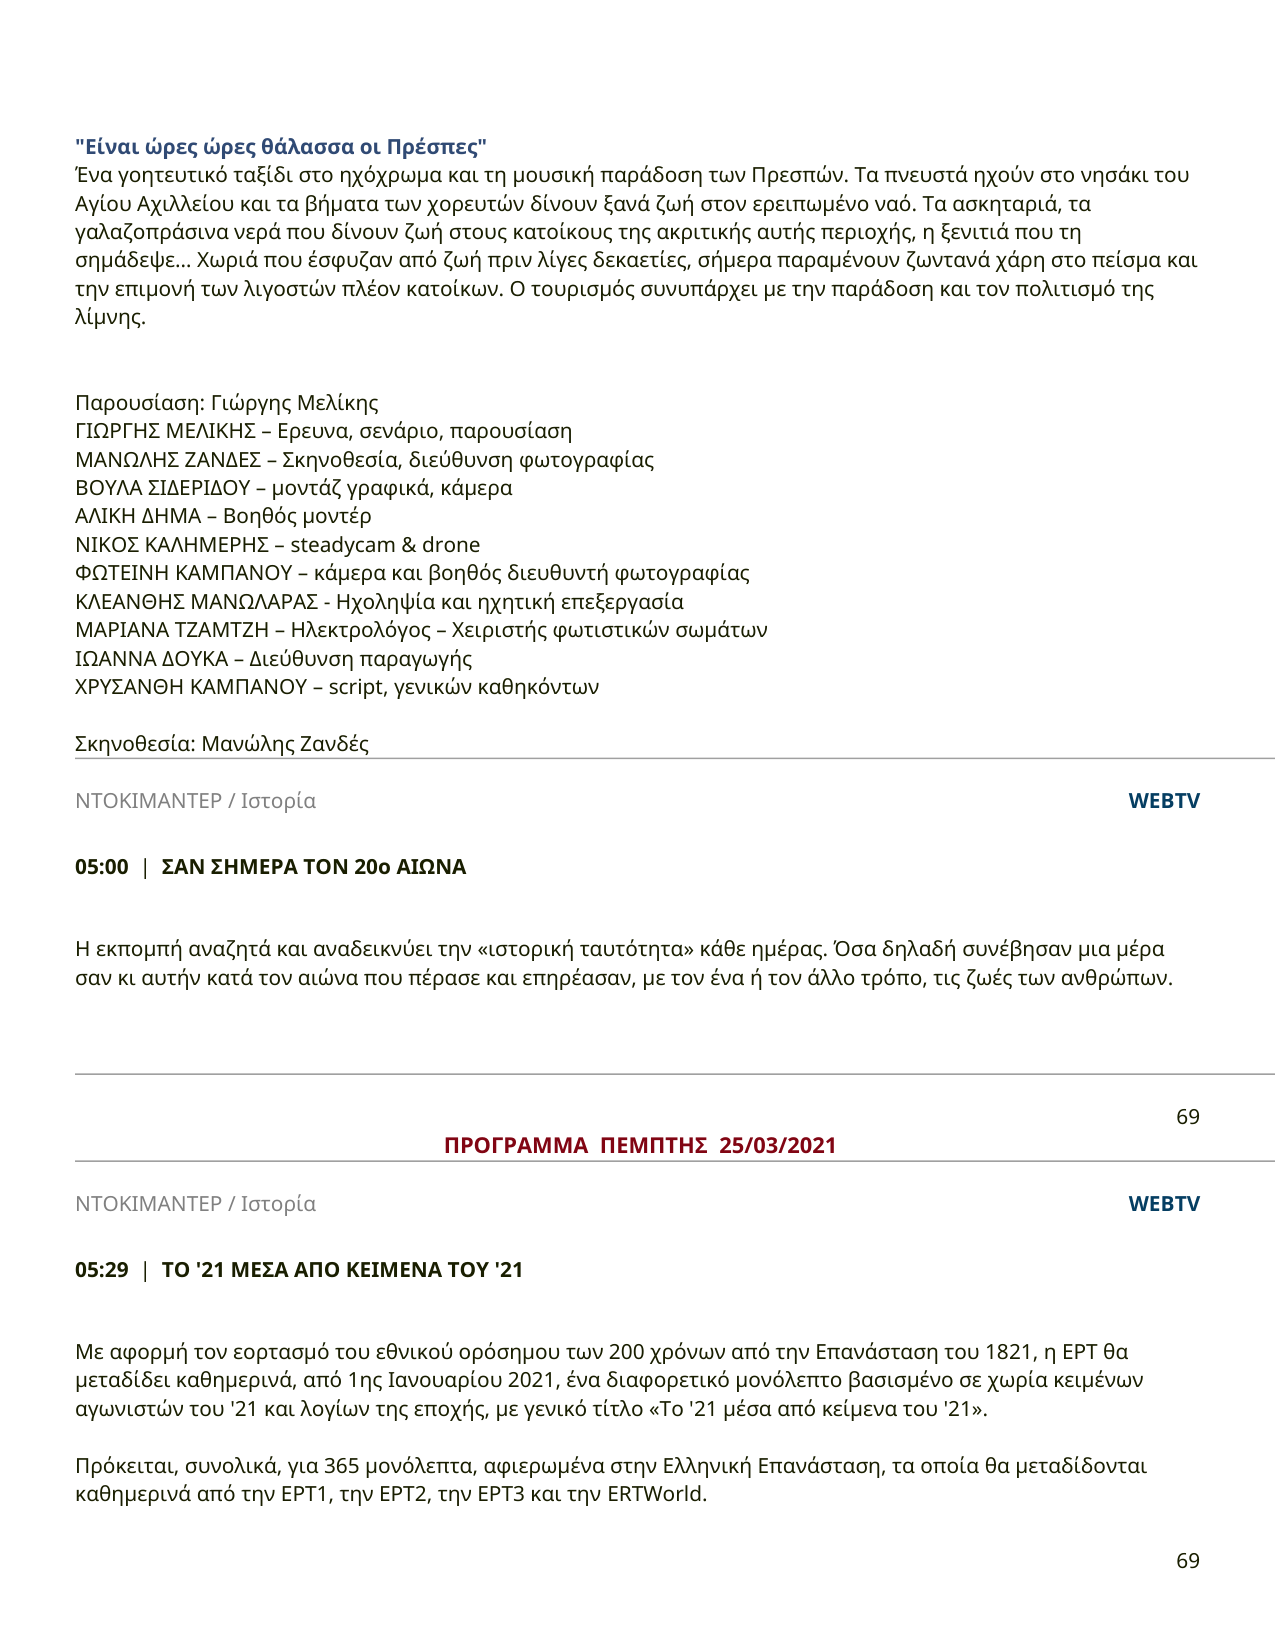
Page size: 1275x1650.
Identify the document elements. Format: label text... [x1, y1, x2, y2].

table_header WEBTV [638, 1189, 1200, 1217]
table_header ΝΤΟΚΙΜΑΝΤΕΡ / Ιστορία [75, 1189, 637, 1217]
text 05:00 | ΣΑΝ ΣΗΜΕΡΑ ΤΟΝ 20ο ΑΙΩΝΑ [75, 815, 1200, 909]
table_header ΝΤΟΚΙΜΑΝΤΕΡ / Ιστορία [75, 786, 637, 815]
text 05:29 | ΤΟ '21 ΜΕΣΑ ΑΠΟ ΚΕΙΜΕΝΑ ΤΟΥ '21 [75, 1217, 1200, 1312]
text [75, 1337, 1200, 1536]
text Ένα γοητευτικό ταξίδι στο ηχόχρωμα και τη μουσική παράδοση των Πρεσπών. Τα πνευστά ηχούν στο νησάκι του Αγίου Αχιλλείου και τα βήματα των χορευτών δίνουν ξανά ζωή στον ερειπωμένο ναό. Τα ασκηταριά, τα γαλαζοπράσινα νερά που δίνουν ζωή στους κατοίκους της ακριτικής αυτής περιοχής, η ξενιτιά που τη σημάδεψε… Χωριά που έσφυζαν από ζωή πριν λίγες δεκαετίες, σήμερα παραμένουν ζωντανά χάρη στο πείσμα και την επιμονή των λιγοστών πλέον κατοίκων. Ο τουρισμός συνυπάρχει με την παράδοση και τον πολιτισμό της λίμνης. [75, 160, 1200, 331]
text Παρουσίαση: Γιώργης Μελίκης ΓΙΩΡΓΗΣ ΜΕΛΙΚΗΣ – Ερευνα, σενάριο, παρουσίαση ΜΑΝΩΛΗΣ ΖΑΝΔΕΣ – Σκηνοθεσία, διεύθυνση φωτογραφίας ΒΟΥΛΑ ΣΙΔΕΡΙΔΟΥ – μοντάζ γραφικά, κάμερα ΑΛΙΚΗ ΔΗΜΑ – Βοηθός μοντέρ ΝΙΚΟΣ ΚΑΛΗΜΕΡΗΣ – steadycam & drone ΦΩΤΕΙΝΗ ΚΑΜΠΑΝΟΥ – κάμερα και βοηθός διευθυντή φωτογραφίας ΚΛΕΑΝΘΗΣ ΜΑΝΩΛΑΡΑΣ - Ηχοληψία και ηχητική επεξεργασία ΜΑΡΙΑΝΑ ΤΖΑΜΤΖΗ – Ηλεκτρολόγος – Χειριστής φωτιστικών σωμάτων ΙΩΑΝΝΑ ΔΟΥΚΑ – Διεύθυνση παραγωγής ΧΡΥΣΑΝΘΗ ΚΑΜΠΑΝΟΥ – script, γενικών καθηκόντων Σκηνοθεσία: Μανώλης Ζανδές [75, 331, 1200, 757]
text ΠΡΟΓΡΑΜΜΑ ΠΕΜΠΤΗΣ 25/03/2021 [75, 1131, 1200, 1160]
text H εκπομπή αναζητά και αναδεικνύει την «ιστορική ταυτότητα» κάθε ημέρας. Όσα δηλαδή συνέβησαν μια μέρα σαν κι αυτήν κατά τον αιώνα που πέρασε και επηρέασαν, με τον ένα ή τον άλλο τρόπο, τις ζωές των ανθρώπων. [75, 934, 1200, 991]
table_header WEBTV [638, 786, 1200, 815]
text "Είναι ώρες ώρες θάλασσα οι Πρέσπες" [75, 75, 1200, 160]
